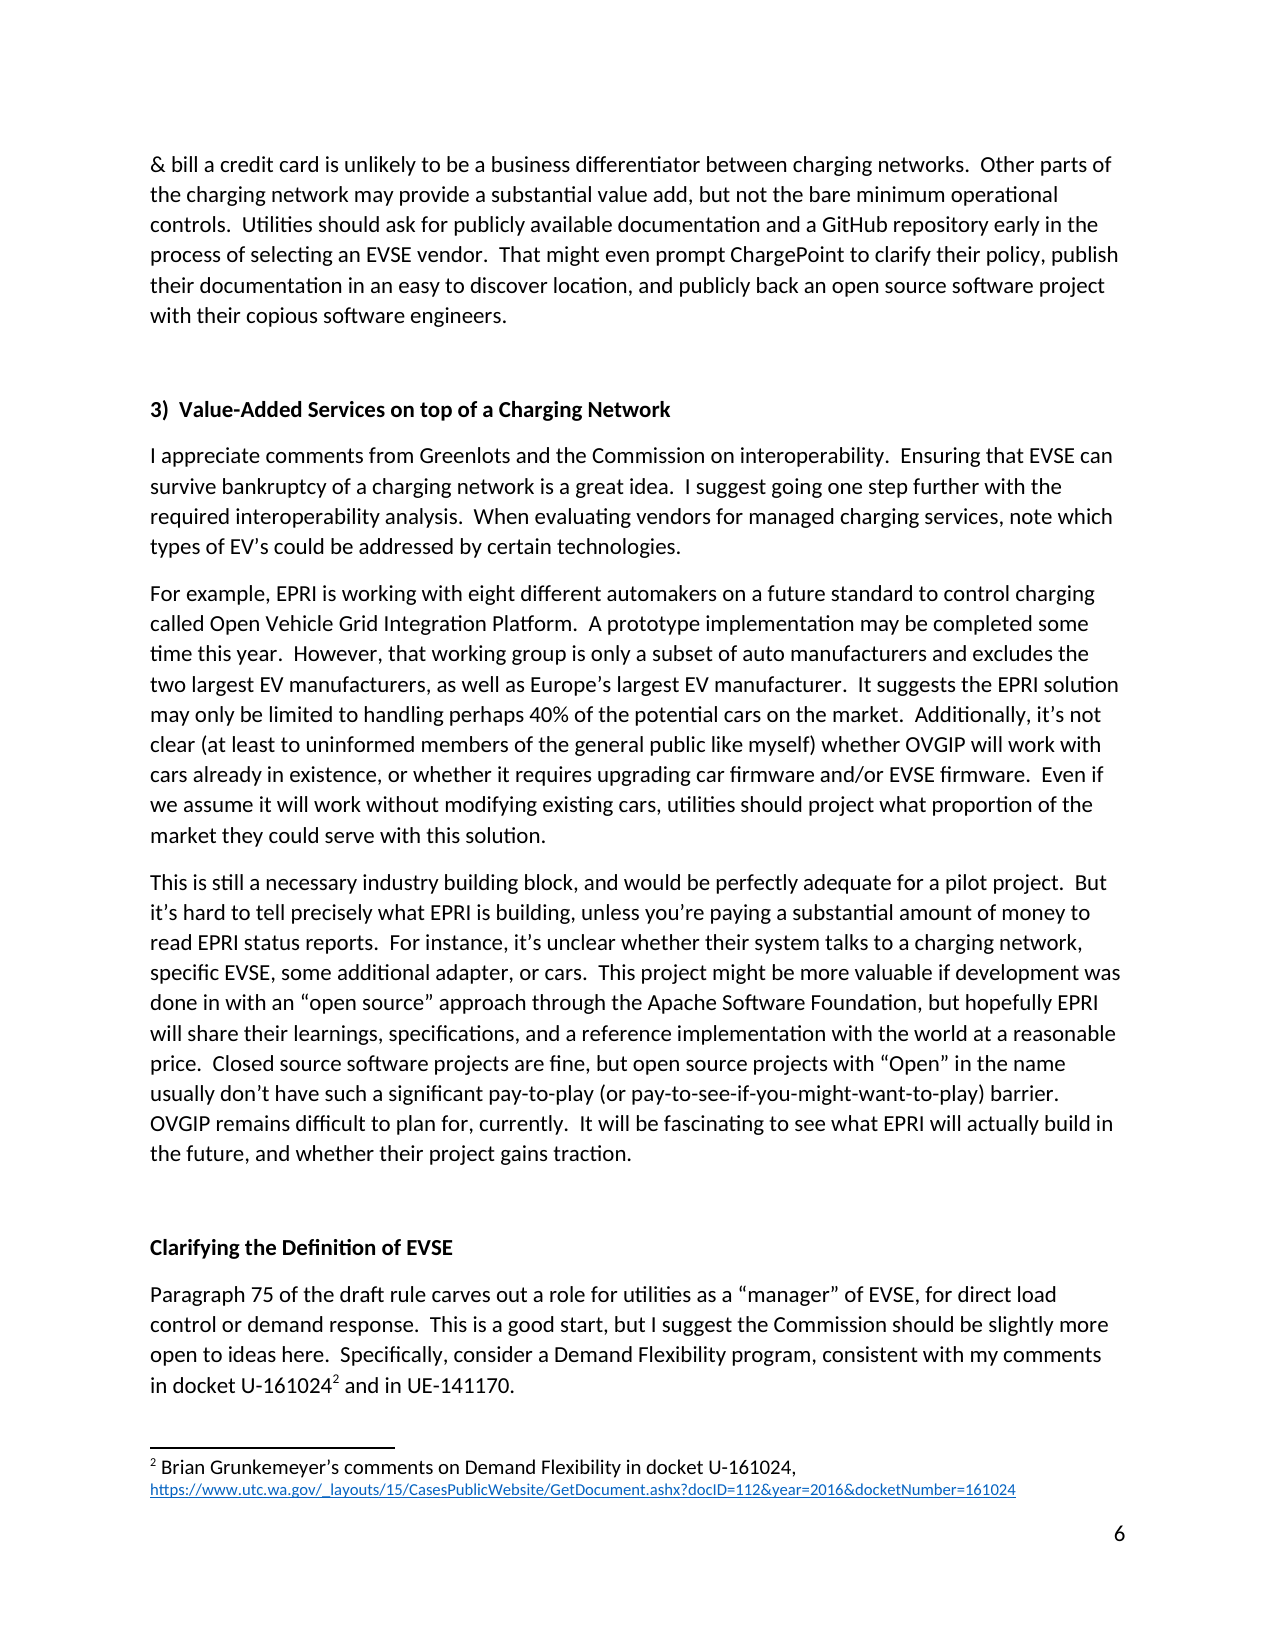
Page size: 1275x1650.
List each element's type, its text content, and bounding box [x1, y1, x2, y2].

text This is still a necessary industry building block, and would be perfectly adequate for a pilot project. But it’s hard to tell precisely what EPRI is building, unless you’re paying a substantial amount of money to read EPRI status reports. For instance, it’s unclear whether their system talks to a charging network, specific EVSE, some additional adapter, or cars. This project might be more valuable if development was done in with an “open source” approach through the Apache Software Foundation, but hopefully EPRI will share their learnings, specifications, and a reference implementation with the world at a reasonable price. Closed source software projects are fine, but open source projects with “Open” in the name usually don’t have such a significant pay-to-play (or pay-to-see-if-you-might-want-to-play) barrier. OVGIP remains difficult to plan for, currently. It will be fascinating to see what EPRI will actually build in the future, and whether their project gains traction. [150, 868, 1125, 1168]
text Paragraph 75 of the draft rule carves out a role for utilities as a “manager” of EVSE, for direct load control or demand response. This is a good start, but I suggest the Commission should be slightly more open to ideas here. Specifically, consider a Demand Flexibility program, consistent with my comments in docket U-161024 and in UE-141170. [150, 1280, 1125, 1399]
text 3) Value-Added Services on top of a Charging Network [150, 395, 1125, 423]
text Clarifying the Definition of EVSE [150, 1233, 1125, 1261]
text I appreciate comments from Greenlots and the Commission on interoperability. Ensuring that EVSE can survive bankruptcy of a charging network is a great idea. I suggest going one step further with the required interoperability analysis. When evaluating vendors for managed charging services, note which types of EV’s could be addressed by certain technologies. [150, 442, 1125, 560]
text For example, EPRI is working with eight different automakers on a future standard to control charging called Open Vehicle Grid Integration Platform. A prototype implementation may be completed some time this year. However, that working group is only a subset of auto manufacturers and excludes the two largest EV manufacturers, as well as Europe’s largest EV manufacturer. It suggests the EPRI solution may only be limited to handling perhaps 40% of the potential cars on the market. Additionally, it’s not clear (at least to uninformed members of the general public like myself) whether OVGIP will work with cars already in existence, or whether it requires upgrading car firmware and/or EVSE firmware. Even if we assume it will work without modifying existing cars, utilities should project what proportion of the market they could serve with this solution. [150, 579, 1125, 849]
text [150, 150, 1125, 329]
